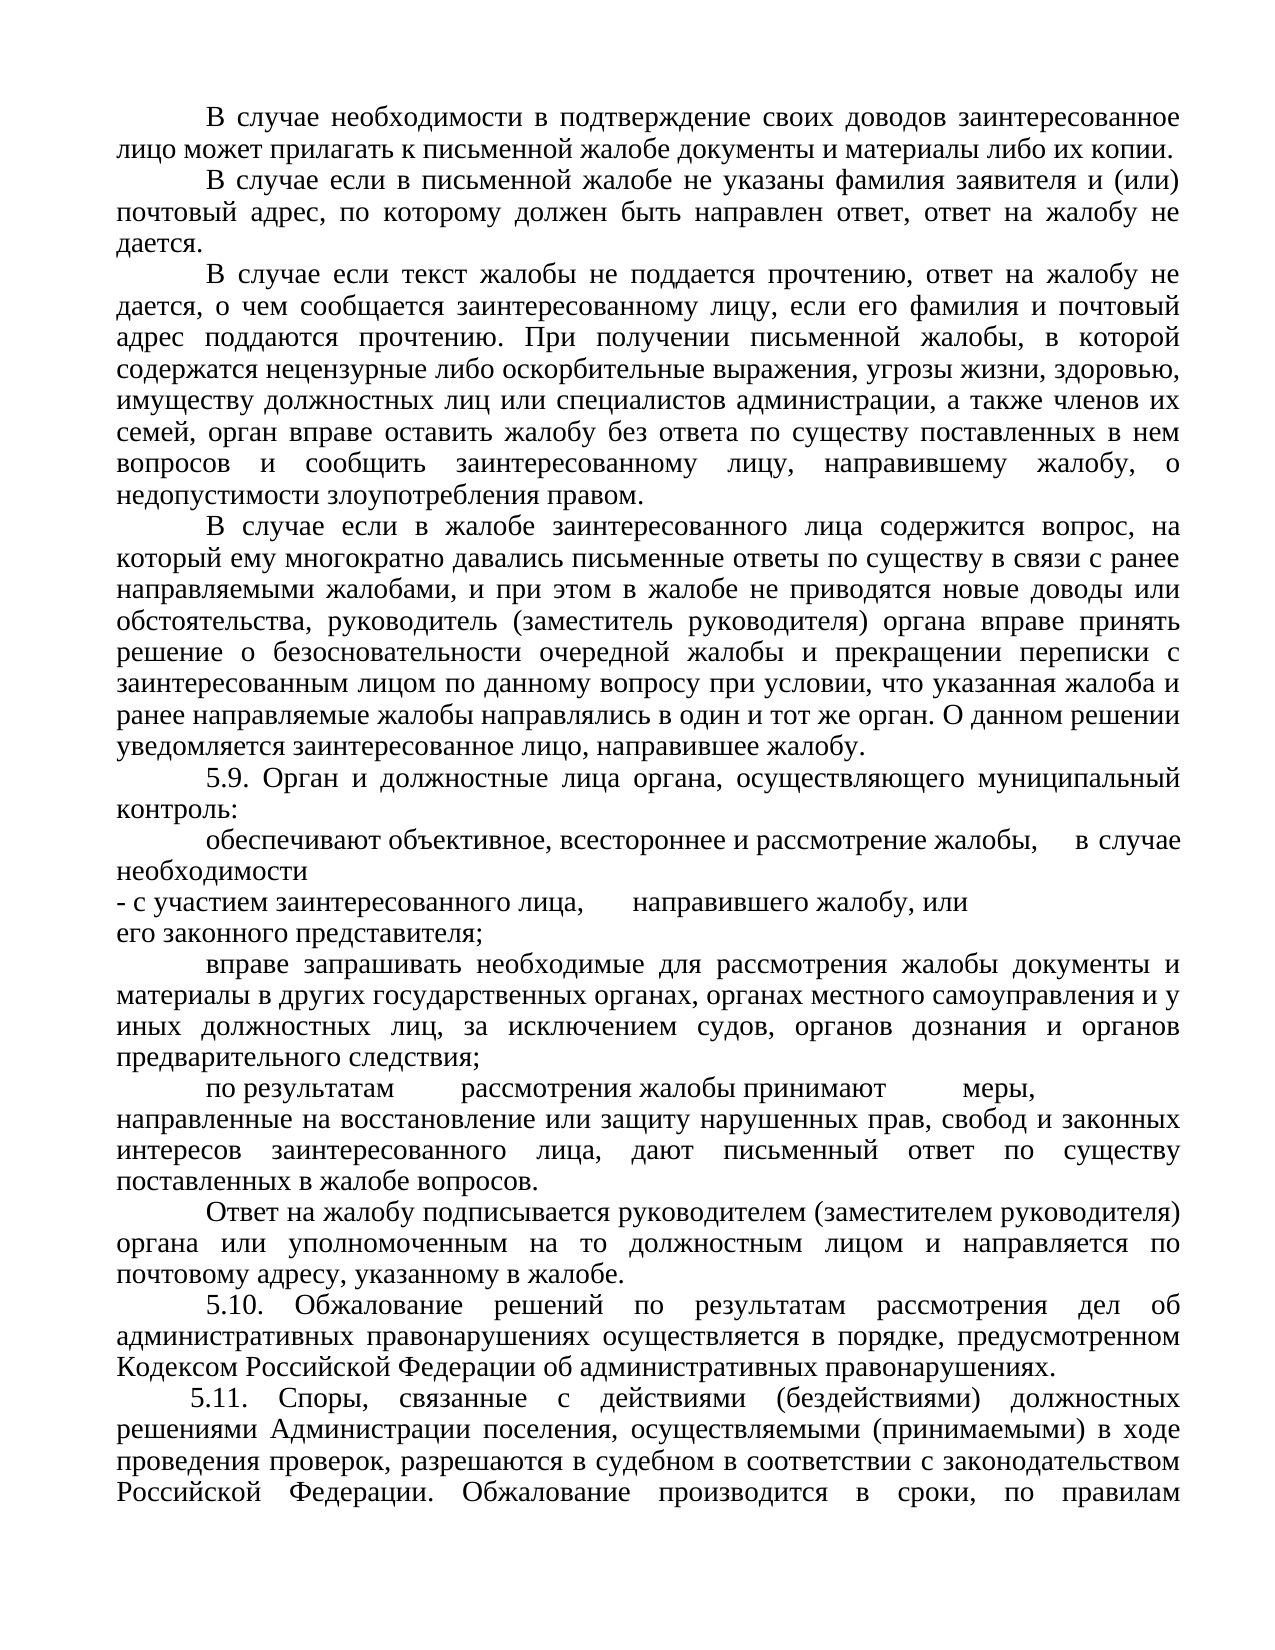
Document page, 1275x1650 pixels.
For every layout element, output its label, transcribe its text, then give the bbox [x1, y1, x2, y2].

text обеспечивают объективное, всестороннее и рассмотрение жалобы, в случае необходимости [116, 824, 1181, 886]
text вправе запрашивать необходимые для рассмотрения жалобы документы и материалы в других государственных органах, органах местного самоуправления и у иных должностных лиц, за исключением судов, органов дознания и органов предварительного следствия; [116, 948, 1181, 1073]
text его законного представителя; [116, 917, 1181, 948]
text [116, 1383, 1181, 1507]
text В случае если текст жалобы не поддается прочтению, ответ на жалобу не дается, о чем сообщается заинтересованному лицу, если его фамилия и почтовый адрес поддаются прочтению. При получении письменной жалобы, в которой содержатся нецензурные либо оскорбительные выражения, угрозы жизни, здоровью, имуществу должностных лиц или специалистов администрации, а также членов их семей, орган вправе оставить жалобу без ответа по существу поставленных в нем вопросов и сообщить заинтересованному лицу, направившему жалобу, о недопустимости злоупотребления правом. [116, 259, 1181, 511]
text - с участием заинтересованного лица, направившего жалобу, или [116, 886, 1181, 917]
text 5.10. Обжалование решений по результатам рассмотрения дел об административных правонарушениях осуществляется в порядке, предусмотренном Кодексом Российской Федерации об административных правонарушениях. [116, 1290, 1181, 1383]
text 5.9. Орган и должностные лица органа, осуществляющего муниципальный контроль: [116, 762, 1181, 824]
text В случае если в письменной жалобе не указаны фамилия заявителя и (или) почтовый адрес, по которому должен быть направлен ответ, ответ на жалобу не дается. [116, 164, 1181, 259]
text В случае если в жалобе заинтересованного лица содержится вопрос, на который ему многократно давались письменные ответы по существу в связи с ранее направляемыми жалобами, и при этом в жалобе не приводятся новые доводы или обстоятельства, руководитель (заместитель руководителя) органа вправе принять решение о безосновательности очередной жалобы и прекращении переписки с заинтересованным лицом по данному вопросу при условии, что указанная жалоба и ранее направляемые жалобы направлялись в один и тот же орган. О данном решении уведомляется заинтересованное лицо, направившее жалобу. [116, 511, 1181, 762]
text В случае необходимости в подтверждение своих доводов заинтересованное лицо может прилагать к письменной жалобе документы и материалы либо их копии. [116, 102, 1181, 164]
text Ответ на жалобу подписывается руководителем (заместителем руководителя) органа или уполномоченным на то должностным лицом и направляется по почтовому адресу, указанному в жалобе. [116, 1197, 1181, 1290]
text направленные на восстановление или защиту нарушенных прав, свобод и законных интересов заинтересованного лица, дают письменный ответ по существу поставленных в жалобе вопросов. [116, 1104, 1181, 1197]
text по результатам рассмотрения жалобы принимают меры, [116, 1073, 1181, 1104]
